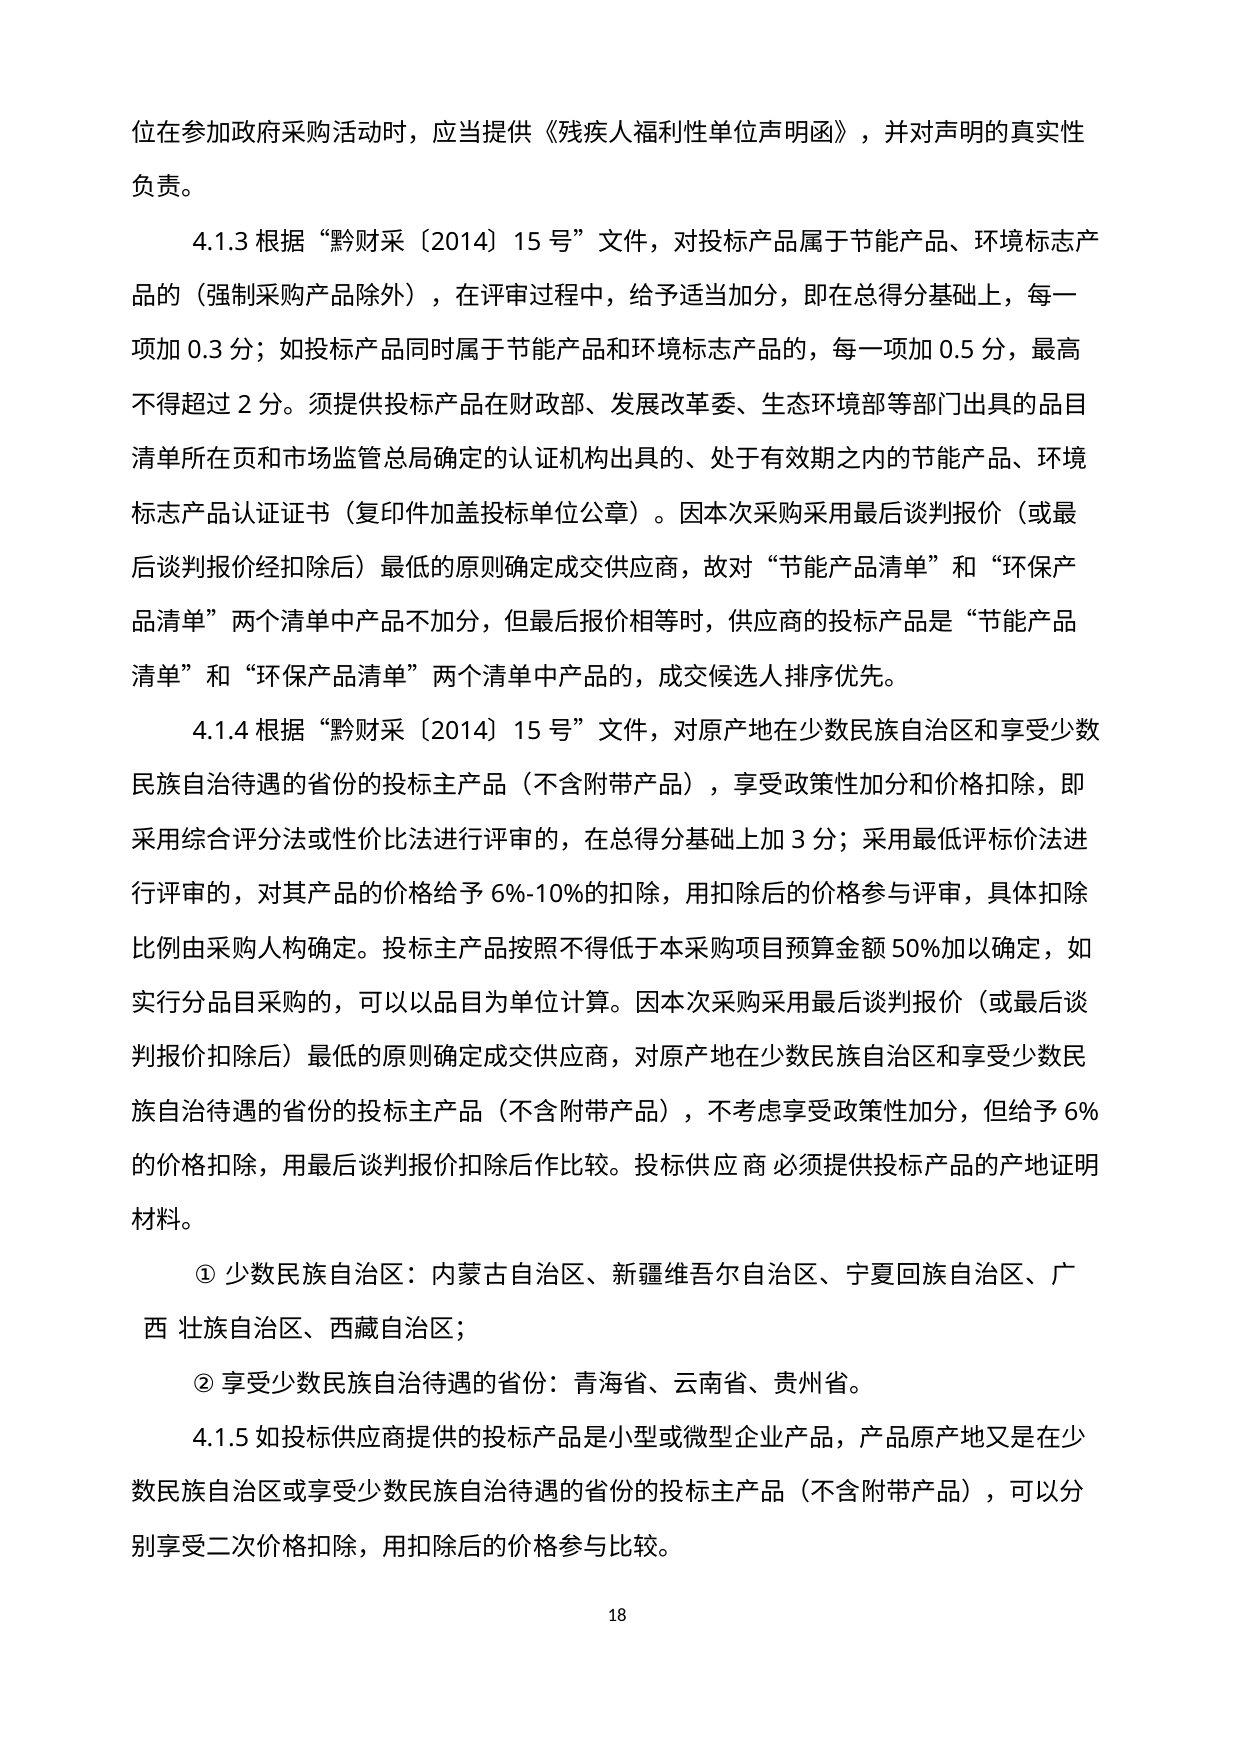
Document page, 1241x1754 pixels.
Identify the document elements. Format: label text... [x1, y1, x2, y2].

text ① 少数民族自治区：内蒙古自治区、新疆维吾尔自治区、宁夏回族自治区、广西 壮族自治区、西藏自治区； [144, 1254, 1078, 1345]
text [131, 112, 1101, 203]
text 4.1.3 根据“黔财采〔2014〕15 号”文件，对投标产品属于节能产品、环境标志产品的（强制采购产品除外），在评审过程中，给予适当加分，即在总得分基础上，每一项加 0.3 分；如投标产品同时属于节能产品和环境标志产品的，每一项加 0.5 分，最高不得超过 2 分。须提供投标产品在财政部、发展改革委、生态环境部等部门出具的品目清单所在页和市场监管总局确定的认证机构出具的、处于有效期之内的节能产品、环境标志产品认证证书（复印件加盖投标单位公章）。因本次采购采用最后谈判报价（或最后谈判报价经扣除后）最低的原则确定成交供应商，故对“节能产品清单”和“环保产品清单”两个清单中产品不加分，但最后报价相等时，供应商的投标产品是“节能产品清单”和“环保产品清单”两个清单中产品的，成交候选人排序优先。 [131, 221, 1101, 692]
text 4.1.5 如投标供应商提供的投标产品是小型或微型企业产品，产品原产地又是在少数民族自治区或享受少数民族自治待遇的省份的投标主产品（不含附带产品），可以分别享受二次价格扣除，用扣除后的价格参与比较。 [131, 1417, 1103, 1562]
text ② 享受少数民族自治待遇的省份：青海省、云南省、贵州省。 [192, 1363, 1103, 1399]
text 4.1.4 根据“黔财采〔2014〕15 号”文件，对原产地在少数民族自治区和享受少数民族自治待遇的省份的投标主产品（不含附带产品），享受政策性加分和价格扣除，即采用综合评分法或性价比法进行评审的，在总得分基础上加 3 分；采用最低评标价法进行评审的，对其产品的价格给予 6%-10%的扣除，用扣除后的价格参与评审，具体扣除比例由采购人构确定。投标主产品按照不得低于本采购项目预算金额50%加以确定，如实行分品目采购的，可以以品目为单位计算。因本次采购采用最后谈判报价（或最后谈判报价扣除后）最低的原则确定成交供应商，对原产地在少数民族自治区和享受少数民族自治待遇的省份的投标主产品（不含附带产品），不考虑享受政策性加分，但给予6%的价格扣除，用最后谈判报价扣除后作比较。投标供应商 必须提供投标产品的产地证明材料。 [131, 711, 1101, 1236]
